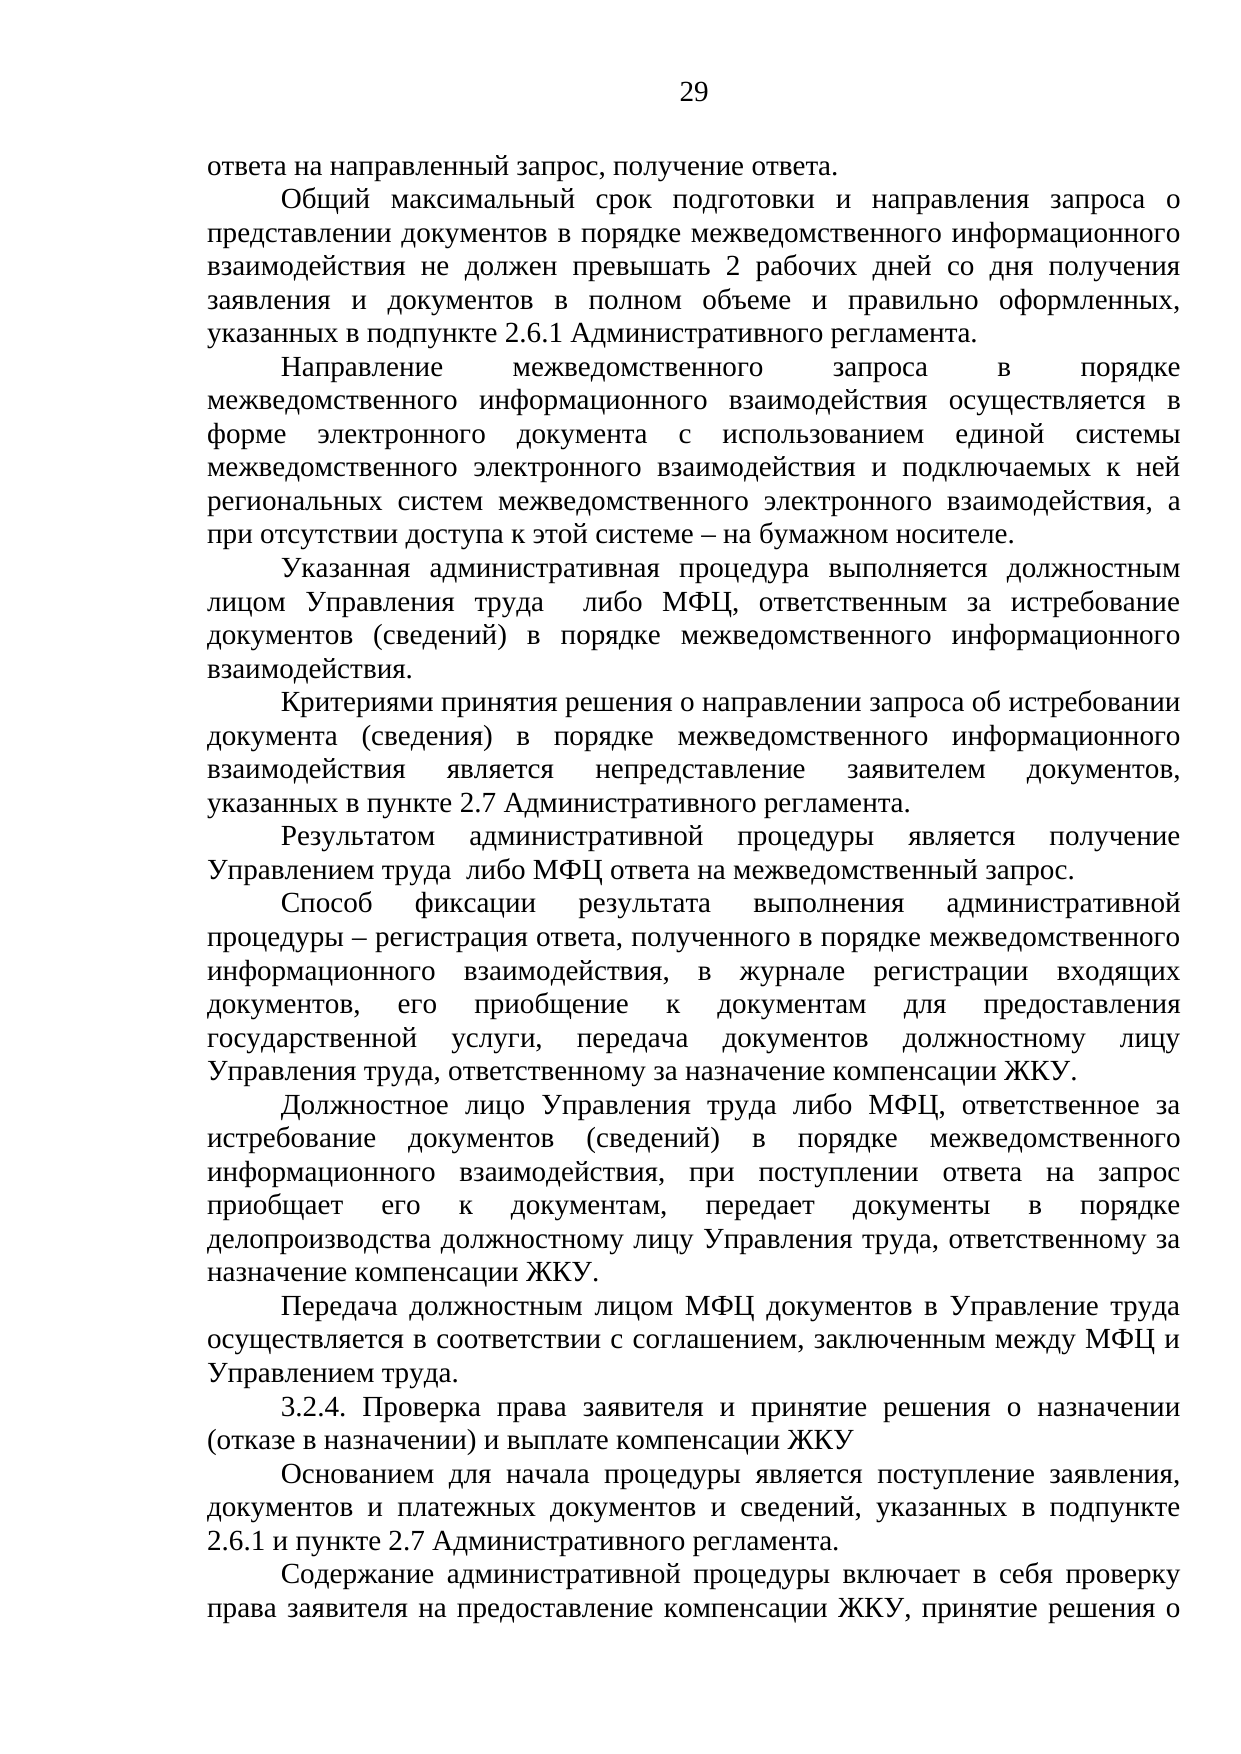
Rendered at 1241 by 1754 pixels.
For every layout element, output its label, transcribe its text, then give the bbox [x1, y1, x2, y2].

text Общий максимальный срок подготовки и направления запроса о представлении документов в порядке межведомственного информационного взаимодействия не должен превышать 2 рабочих дней со дня получения заявления и документов в полном объеме и правильно оформленных, указанных в подпункте 2.6.1 Административного регламента. [207, 181, 1181, 349]
text Критериями принятия решения о направлении запроса об истребовании документа (сведения) в порядке межведомственного информационного взаимодействия является непредставление заявителем документов, указанных в пункте 2.7 Административного регламента. [207, 684, 1181, 818]
text Направление межведомственного запроса в порядке межведомственного информационного взаимодействия осуществляется в форме электронного документа с использованием единой системы межведомственного электронного взаимодействия и подключаемых к ней региональных систем межведомственного электронного взаимодействия, а при отсутствии доступа к этой системе – на бумажном носителе. [207, 349, 1181, 550]
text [207, 148, 1181, 181]
text Должностное лицо Управления труда либо МФЦ, ответственное за истребование документов (сведений) в порядке межведомственного информационного взаимодействия, при поступлении ответа на запрос приобщает его к документам, передает документы в порядке делопроизводства должностному лицу Управления труда, ответственному за назначение компенсации ЖКУ. [207, 1087, 1181, 1288]
text Основанием для начала процедуры является поступление заявления, документов и платежных документов и сведений, указанных в подпункте 2.6.1 и пункте 2.7 Административного регламента. [207, 1456, 1181, 1556]
text Результатом административной процедуры является получение Управлением труда либо МФЦ ответа на межведомственный запрос. [207, 818, 1181, 886]
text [207, 1556, 1181, 1623]
text Способ фиксации результата выполнения административной процедуры – регистрация ответа, полученного в порядке межведомственного информационного взаимодействия, в журнале регистрации входящих документов, его приобщение к документам для предоставления государственной услуги, передача документов должностному лицу Управления труда, ответственному за назначение компенсации ЖКУ. [207, 886, 1181, 1087]
text Указанная административная процедура выполняется должностным лицом Управления труда либо МФЦ, ответственным за истребование документов (сведений) в порядке межведомственного информационного взаимодействия. [207, 550, 1181, 684]
text 3.2.4. Проверка права заявителя и принятие решения о назначении (отказе в назначении) и выплате компенсации ЖКУ [207, 1389, 1181, 1456]
text Передача должностным лицом МФЦ документов в Управление труда осуществляется в соответствии с соглашением, заключенным между МФЦ и Управлением труда. [207, 1288, 1181, 1389]
